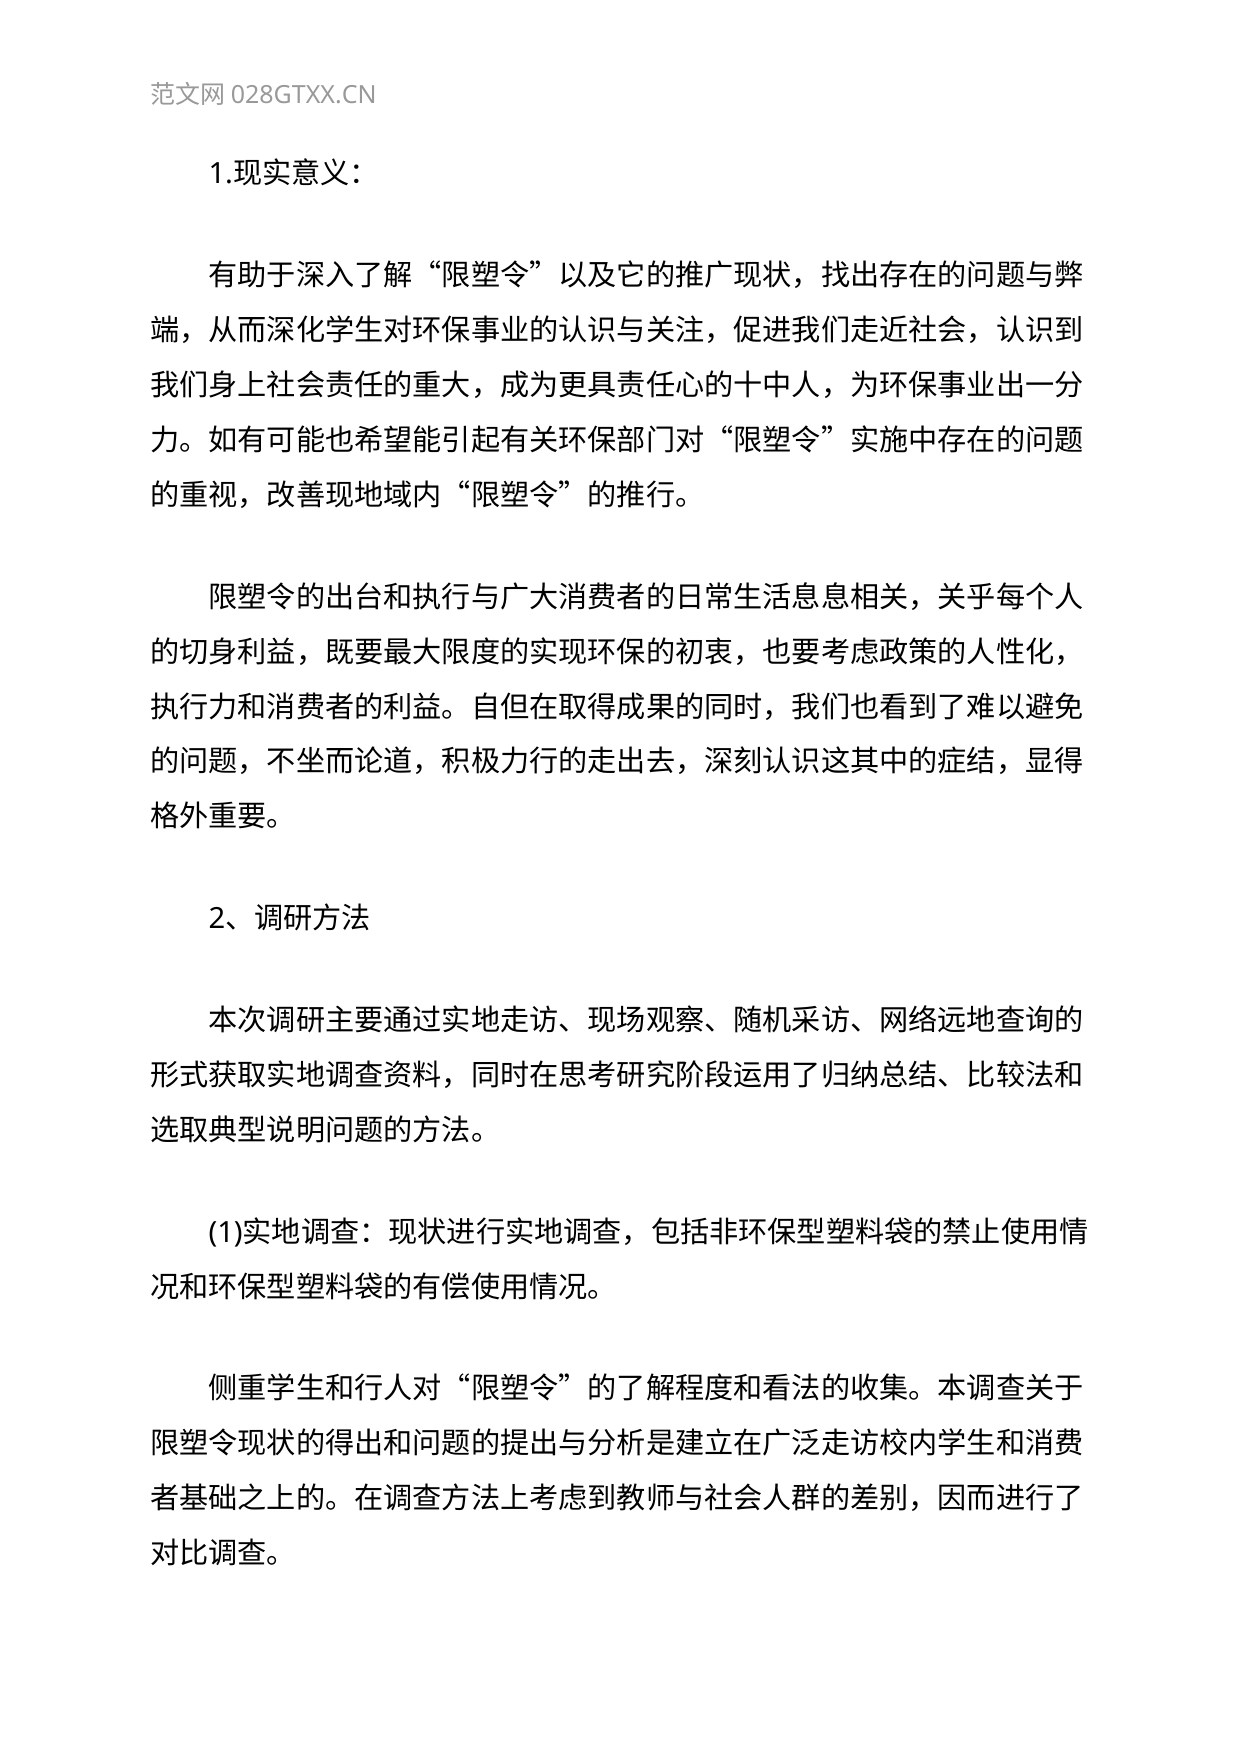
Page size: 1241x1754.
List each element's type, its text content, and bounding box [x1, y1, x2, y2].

text 1.现实意义： [150, 150, 1090, 192]
text (1)实地调查：现状进行实地调查，包括非环保型塑料袋的禁止使用情况和环保型塑料袋的有偿使用情况。 [150, 1208, 1090, 1306]
text 有助于深入了解“限塑令”以及它的推广现状，找出存在的问题与弊端，从而深化学生对环保事业的认识与关注，促进我们走近社会，认识到我们身上社会责任的重大，成为更具责任心的十中人，为环保事业出一分力。如有可能也希望能引起有关环保部门对“限塑令”实施中存在的问题的重视，改善现地域内“限塑令”的推行。 [150, 252, 1090, 514]
text 本次调研主要通过实地走访、现场观察、随机采访、网络远地查询的形式获取实地调查资料，同时在思考研究阶段运用了归纳总结、比较法和选取典型说明问题的方法。 [150, 997, 1090, 1149]
text 侧重学生和行人对“限塑令”的了解程度和看法的收集。本调查关于限塑令现状的得出和问题的提出与分析是建立在广泛走访校内学生和消费者基础之上的。在调查方法上考虑到教师与社会人群的差别，因而进行了对比调查。 [150, 1365, 1090, 1572]
text 2、调研方法 [150, 895, 1090, 937]
text 限塑令的出台和执行与广大消费者的日常生活息息相关，关乎每个人的切身利益，既要最大限度的实现环保的初衷，也要考虑政策的人性化，执行力和消费者的利益。自但在取得成果的同时，我们也看到了难以避免的问题，不坐而论道，积极力行的走出去，深刻认识这其中的症结，显得格外重要。 [150, 573, 1090, 835]
